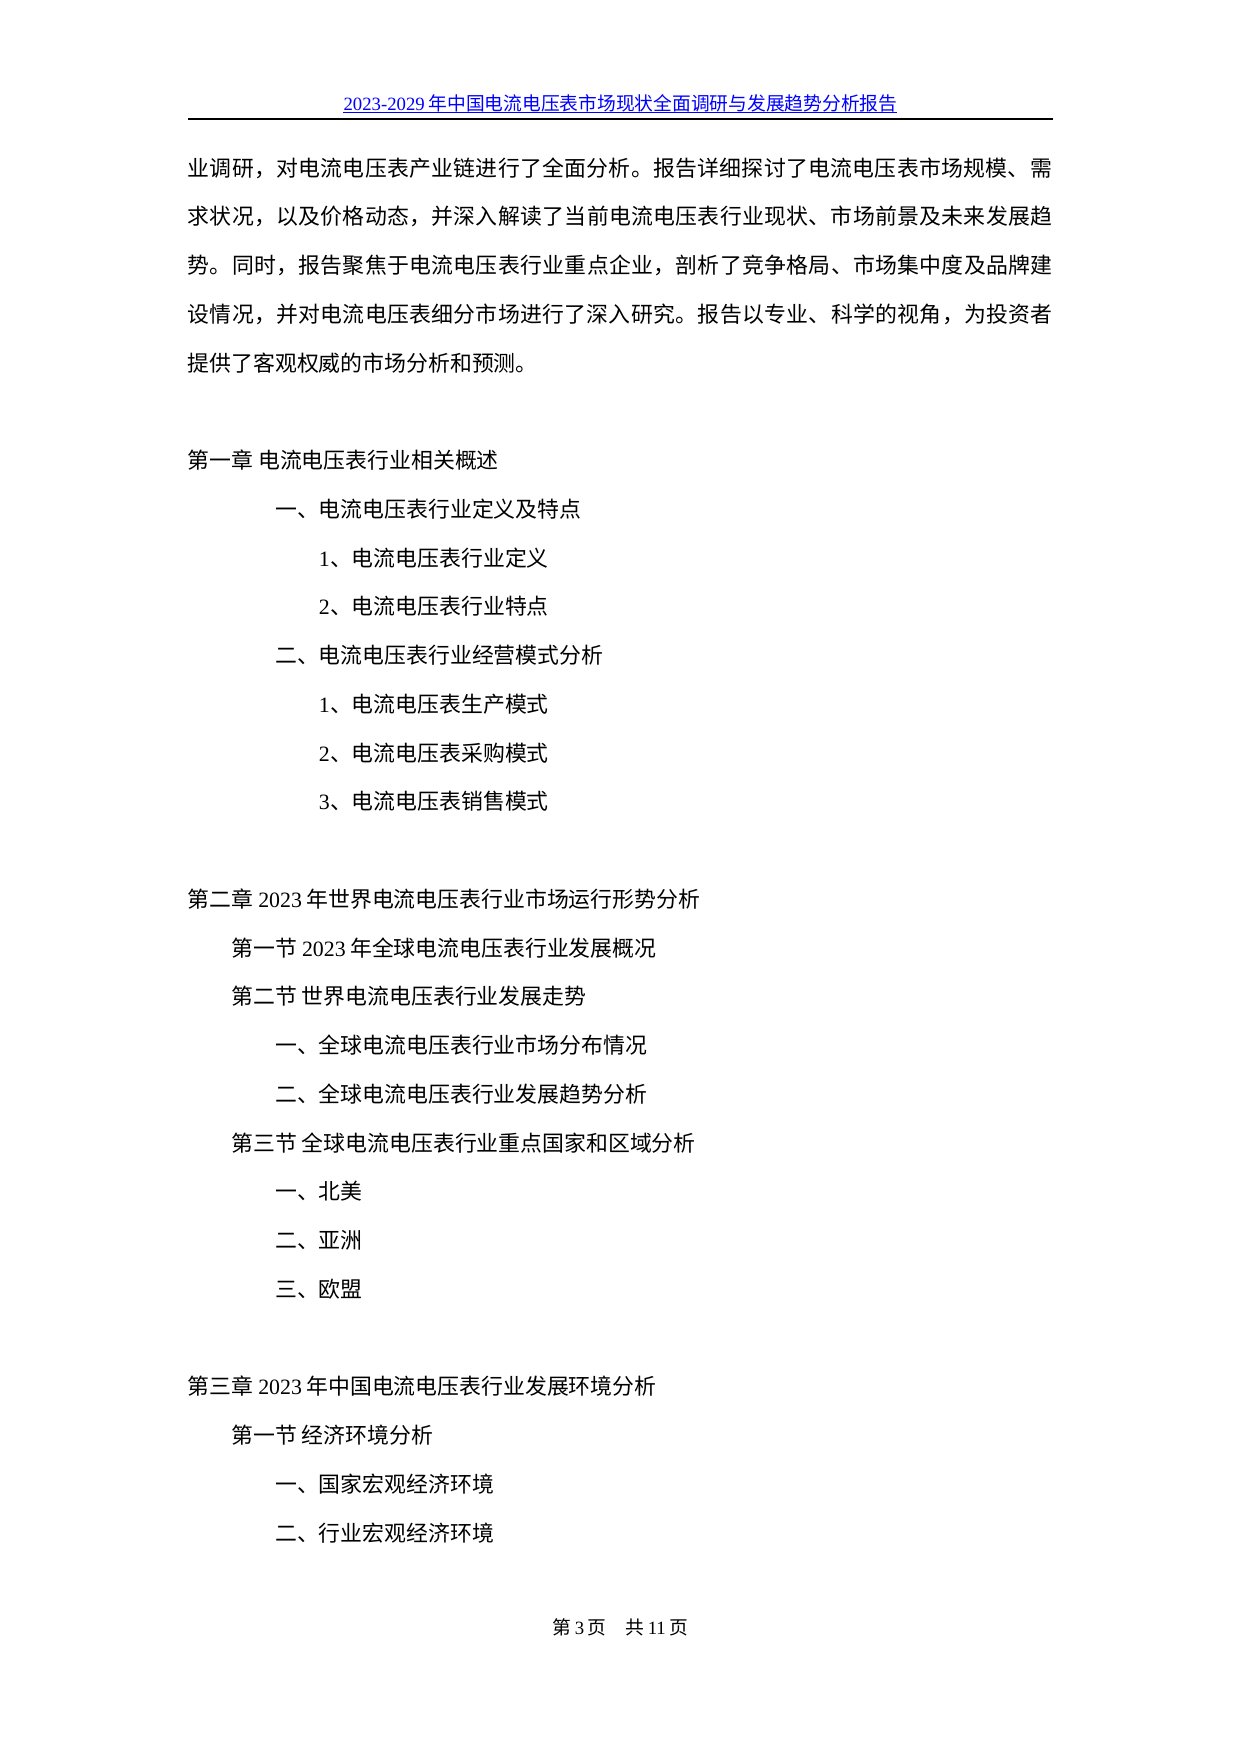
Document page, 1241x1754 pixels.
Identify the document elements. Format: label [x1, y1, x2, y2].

text [187, 150, 1053, 1548]
